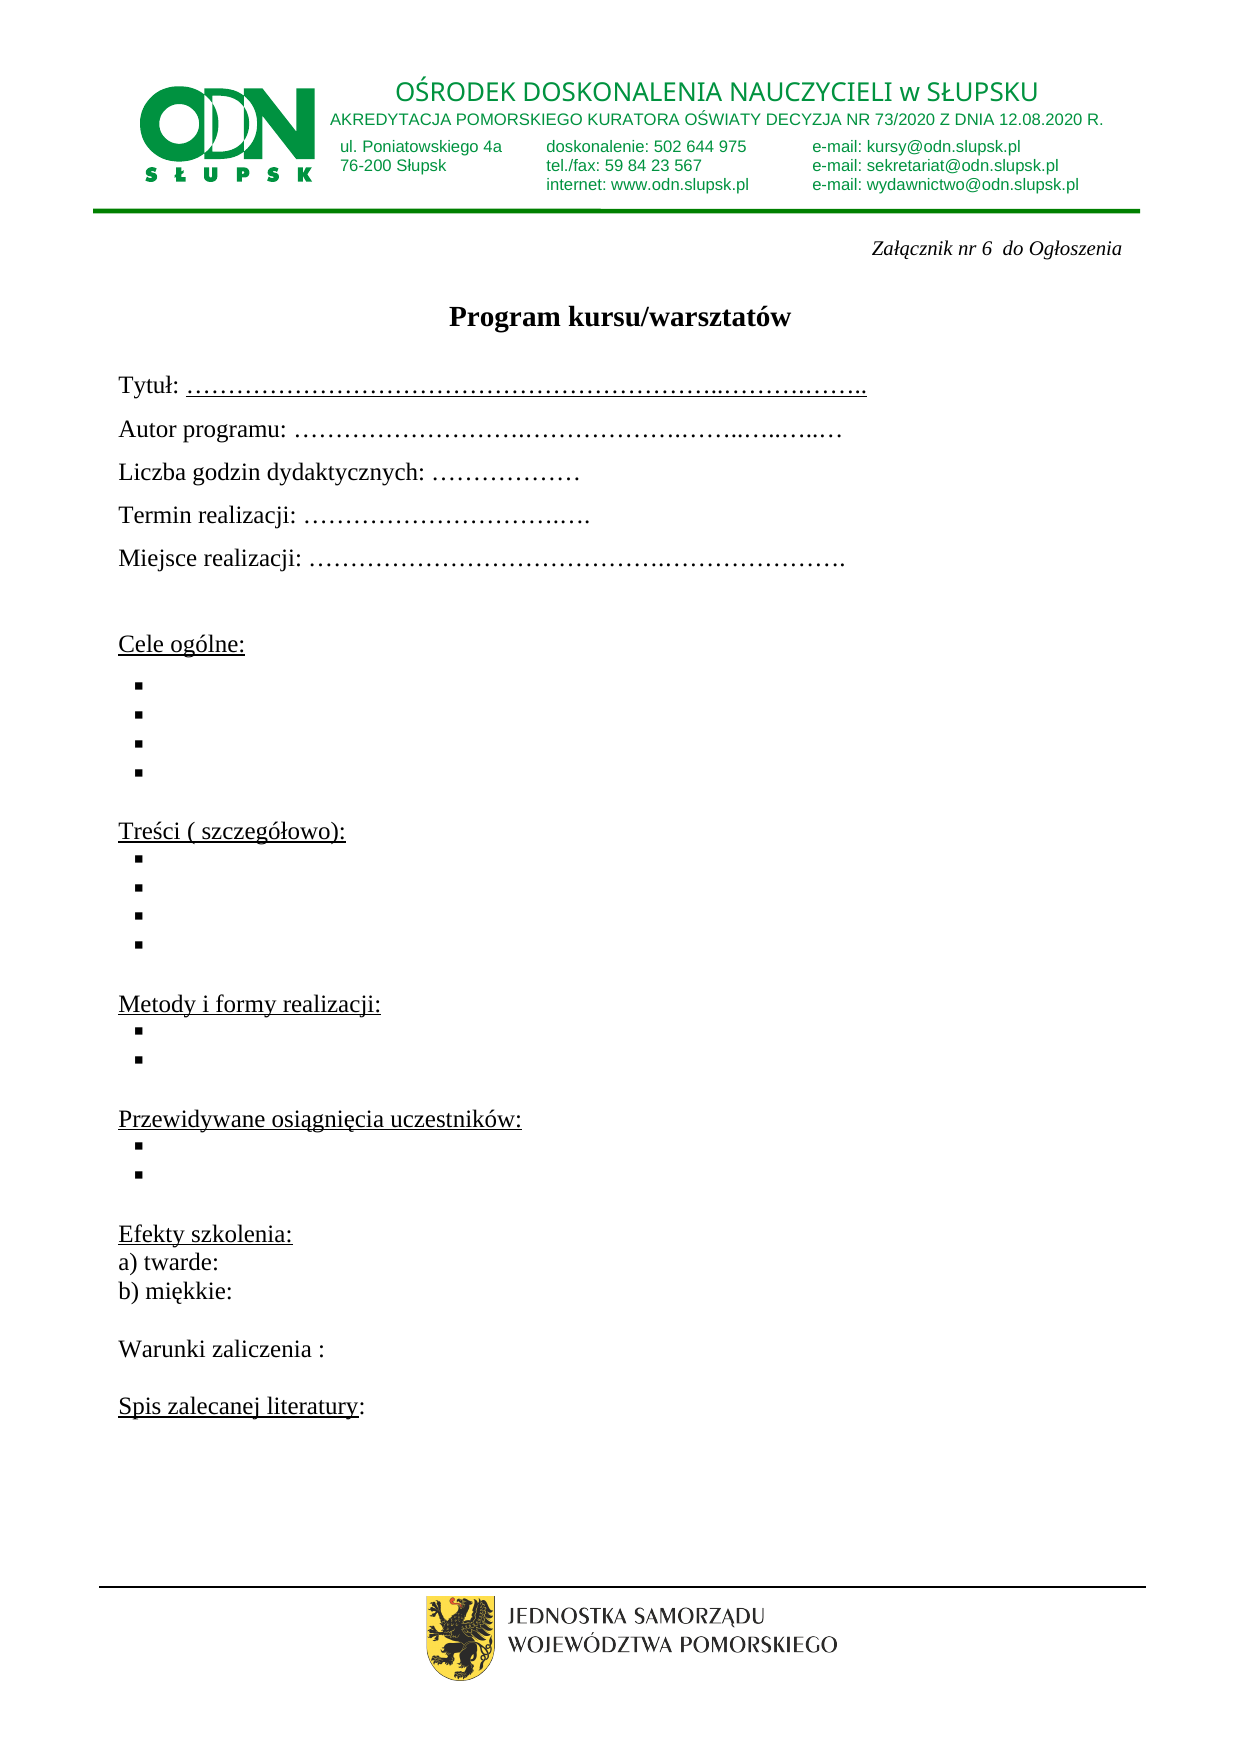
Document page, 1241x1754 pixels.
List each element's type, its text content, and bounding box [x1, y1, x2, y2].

text Termin realizacji: ………………………….…. [118, 500, 1122, 529]
picture [426, 1596, 837, 1681]
text Załącznik nr 6 do Ogłoszenia [118, 236, 1122, 260]
text Metody i formy realizacji: [118, 989, 1122, 1017]
text Warunki zaliczenia : [118, 1334, 1122, 1362]
text Efekty szkolenia: [118, 1219, 1122, 1247]
text Autor programu: ……………………….……………….……..…..…..… [118, 414, 1122, 442]
text Tytuł: ………………………………………………………..……….…….. [118, 371, 1122, 399]
text b) miękkie: [118, 1276, 1122, 1305]
text Miejsce realizacji: …………………………………….…………………. [118, 543, 1122, 572]
text Program kursu/warsztatów [118, 299, 1122, 332]
text Przewidywane osiągnięcia uczestników: [118, 1104, 1122, 1132]
text Cele ogólne: [118, 629, 1122, 658]
text Liczba godzin dydaktycznych: ……………… [118, 457, 1122, 486]
text Treści ( szczegółowo): [118, 816, 1122, 845]
text a) twarde: [118, 1247, 1122, 1276]
text Spis zalecanej literatury: [118, 1391, 1122, 1420]
